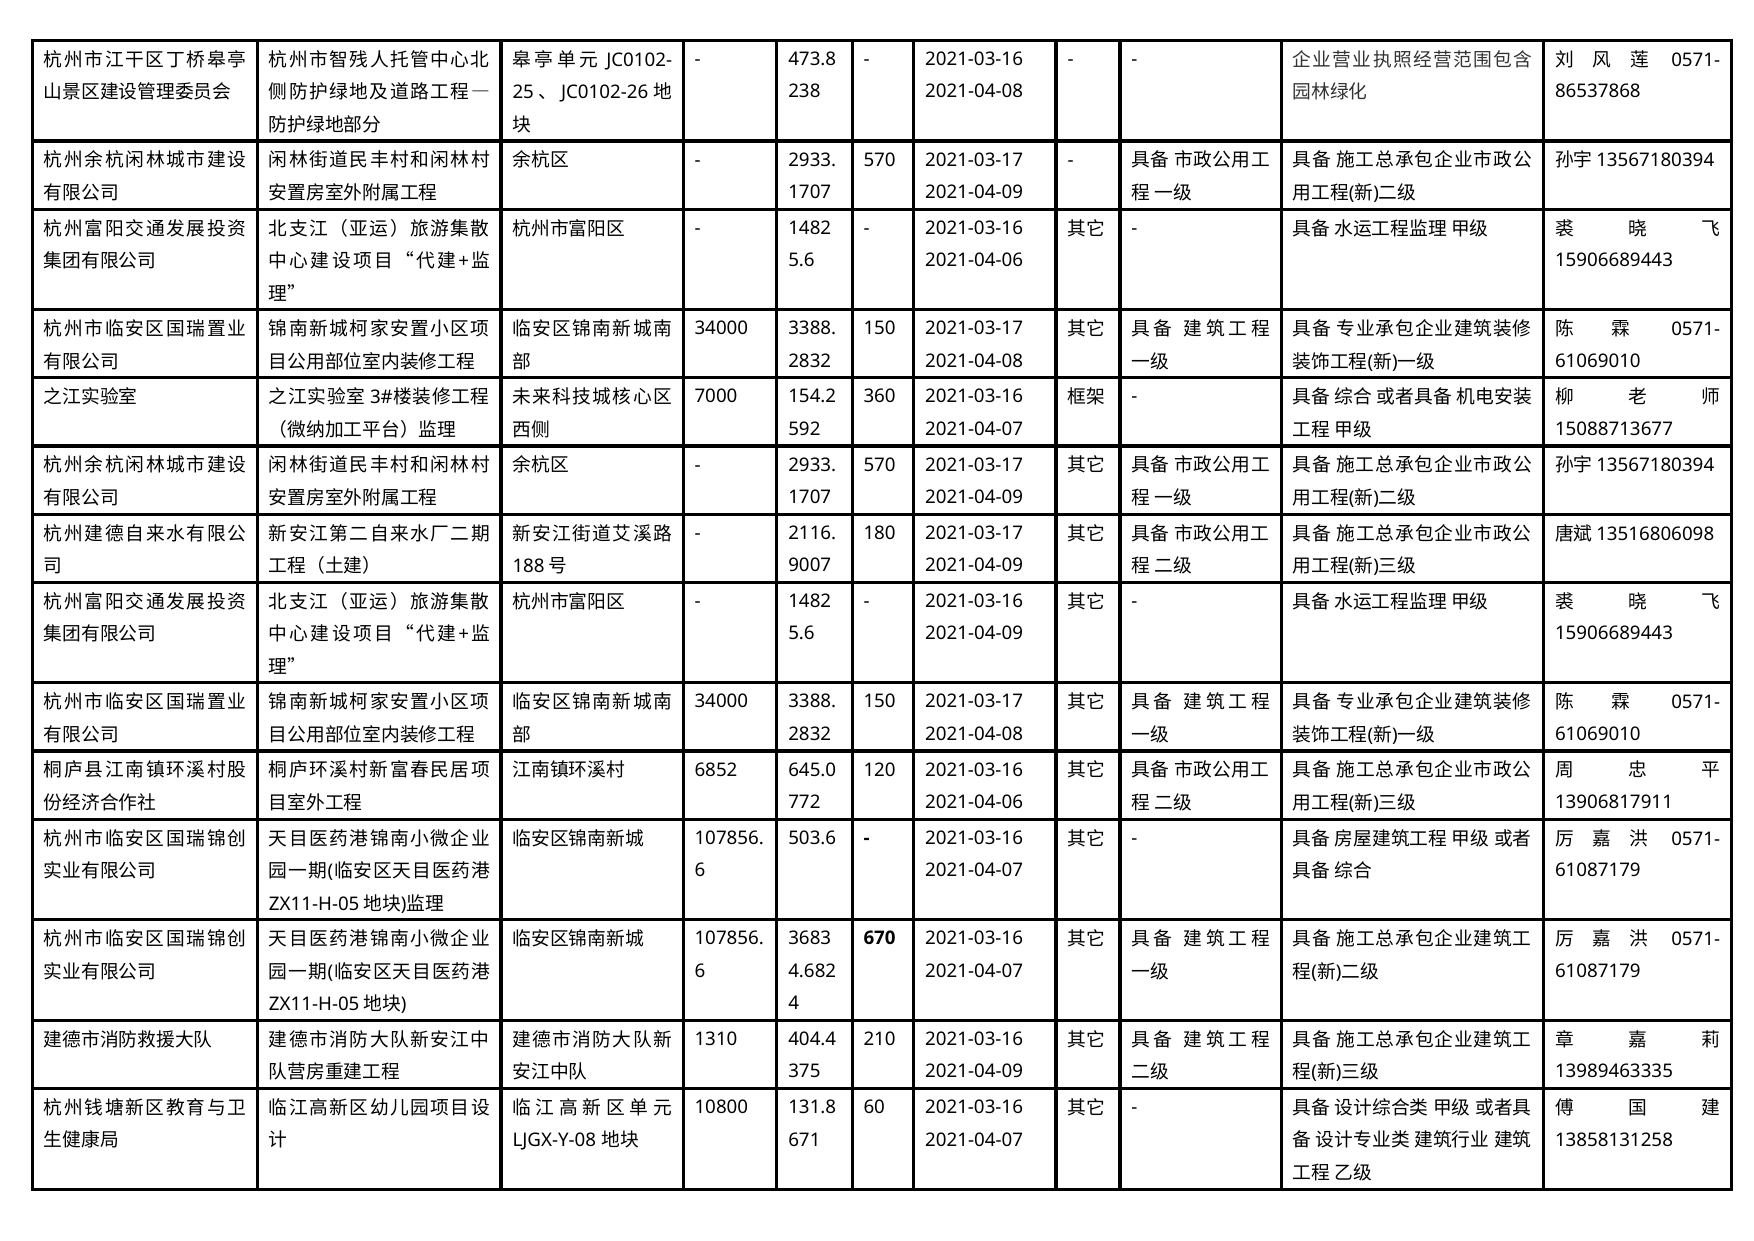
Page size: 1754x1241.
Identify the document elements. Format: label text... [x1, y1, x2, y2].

table_cell - [1058, 143, 1118, 207]
table_cell 2021-03-16 2021-04-09 [915, 584, 1054, 681]
table_cell 具备 水运工程监理 甲级 [1283, 211, 1542, 308]
table_cell 杭州富阳交通发展投资集团有限公司 [34, 584, 256, 681]
table_cell 余杭区 [503, 448, 682, 512]
table_cell 3388.2832 [778, 684, 851, 749]
table_cell 周忠平13906817911 [1545, 753, 1730, 817]
table_cell 404.4375 [778, 1022, 851, 1087]
table_cell 傅国建13858131258 [1545, 1090, 1730, 1187]
table_cell 杭州市富阳区 [503, 211, 682, 308]
table_cell 临安区锦南新城南部 [503, 311, 682, 376]
table_cell 其它 [1058, 211, 1118, 308]
table_cell 闲林街道民丰村和闲林村安置房室外附属工程 [259, 143, 499, 207]
table_cell 临安区锦南新城 [503, 821, 682, 918]
table_cell - [1058, 42, 1118, 139]
table_cell 江南镇环溪村 [503, 753, 682, 817]
table_cell 具备 市政公用工程 二级 [1122, 753, 1280, 817]
table_cell 杭州市临安区国瑞锦创实业有限公司 [34, 821, 256, 918]
table_cell 其它 [1058, 1022, 1118, 1087]
table_cell - [685, 516, 775, 581]
table_cell 2021-03-17 2021-04-09 [915, 448, 1054, 512]
table_cell 其它 [1058, 1090, 1118, 1187]
table_cell 具备 市政公用工程 一级 [1122, 448, 1280, 512]
table_cell 2116.9007 [778, 516, 851, 581]
table_cell 34000 [685, 684, 775, 749]
table_cell 杭州钱塘新区教育与卫生健康局 [34, 1090, 256, 1187]
table_cell 锦南新城柯家安置小区项目公用部位室内装修工程 [259, 684, 499, 749]
table_cell 孙宇13567180394 [1545, 143, 1730, 207]
table_cell 670 [854, 921, 912, 1019]
table_cell 之江实验室3#楼装修工程（微纳加工平台）监理 [259, 379, 499, 444]
table_cell 2021-03-16 2021-04-07 [915, 921, 1054, 1019]
table_cell 107856.6 [685, 821, 775, 918]
table_cell 杭州余杭闲林城市建设有限公司 [34, 143, 256, 207]
table_cell 1310 [685, 1022, 775, 1087]
table_cell 6852 [685, 753, 775, 817]
table_cell 34000 [685, 311, 775, 376]
table_cell 临江高新区单元LJGX-Y-08 地块 [503, 1090, 682, 1187]
table_cell 建德市消防救援大队 [34, 1022, 256, 1087]
table_cell 具备 房屋建筑工程 甲级 或者具备 综合 [1283, 821, 1542, 918]
table_cell - [1122, 821, 1280, 918]
table_cell 北支江（亚运）旅游集散中心建设项目“代建+监理” [259, 584, 499, 681]
table_cell 临江高新区幼儿园项目设计 [259, 1090, 499, 1187]
table_cell - [854, 584, 912, 681]
table_cell 具备 建筑工程 一级 [1122, 684, 1280, 749]
table_cell 2021-03-16 2021-04-06 [915, 211, 1054, 308]
table_cell 企业营业执照经营范围包含园林绿化 [1283, 42, 1542, 139]
table_cell 60 [854, 1090, 912, 1187]
table_cell 天目医药港锦南小微企业园一期(临安区天目医药港ZX11-H-05地块) [259, 921, 499, 1019]
table_cell 150 [854, 311, 912, 376]
table_cell 未来科技城核心区西侧 [503, 379, 682, 444]
table_cell 131.8671 [778, 1090, 851, 1187]
table_cell - [1122, 1090, 1280, 1187]
table_cell 锦南新城柯家安置小区项目公用部位室内装修工程 [259, 311, 499, 376]
table_cell 杭州市智残人托管中心北侧防护绿地及道路工程—防护绿地部分 [259, 42, 499, 139]
table_cell 2021-03-16 2021-04-06 [915, 753, 1054, 817]
table_cell 皋亭单元JC0102-25、JC0102-26 地块 [503, 42, 682, 139]
table_cell 北支江（亚运）旅游集散中心建设项目“代建+监理” [259, 211, 499, 308]
table_cell 柳老师15088713677 [1545, 379, 1730, 444]
table_cell - [1122, 584, 1280, 681]
table_cell 2021-03-17 2021-04-09 [915, 143, 1054, 207]
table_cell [915, 1090, 1054, 1187]
table_cell 107856.6 [685, 921, 775, 1019]
table_cell 570 [854, 143, 912, 207]
table_cell 其它 [1058, 684, 1118, 749]
table_cell 14825.6 [778, 211, 851, 308]
table_cell 2933.1707 [778, 448, 851, 512]
table_cell 具备 市政公用工程 一级 [1122, 143, 1280, 207]
table_cell 其它 [1058, 584, 1118, 681]
table_cell 具备 专业承包企业建筑装修装饰工程(新)一级 [1283, 311, 1542, 376]
table_cell - [854, 821, 912, 918]
table_cell - [685, 42, 775, 139]
table_cell 7000 [685, 379, 775, 444]
table_cell 杭州市富阳区 [503, 584, 682, 681]
table_cell 桐庐县江南镇环溪村股份经济合作社 [34, 753, 256, 817]
table_cell 之江实验室 [34, 379, 256, 444]
table_cell 闲林街道民丰村和闲林村安置房室外附属工程 [259, 448, 499, 512]
table_cell - [854, 211, 912, 308]
table_cell 473.8238 [778, 42, 851, 139]
table_cell 具备 建筑工程 二级 [1122, 1022, 1280, 1087]
table_cell 杭州富阳交通发展投资集团有限公司 [34, 211, 256, 308]
table_cell 厉嘉洪0571-61087179 [1545, 921, 1730, 1019]
table_cell 孙宇13567180394 [1545, 448, 1730, 512]
table_cell 具备 施工总承包企业市政公用工程(新)三级 [1283, 753, 1542, 817]
table_cell 临安区锦南新城 [503, 921, 682, 1019]
table_cell - [685, 448, 775, 512]
table_cell 具备 综合 或者具备 机电安装工程 甲级 [1283, 379, 1542, 444]
table_cell 厉嘉洪0571-61087179 [1545, 821, 1730, 918]
table_cell 3388.2832 [778, 311, 851, 376]
table_cell - [1122, 379, 1280, 444]
table_cell 10800 [685, 1090, 775, 1187]
table_cell 2021-03-16 2021-04-07 [915, 821, 1054, 918]
table_cell 建德市消防大队新安江中队营房重建工程 [259, 1022, 499, 1087]
table_cell 14825.6 [778, 584, 851, 681]
table_cell 陈霖0571-61069010 [1545, 684, 1730, 749]
table_cell 210 [854, 1022, 912, 1087]
table_cell 杭州建德自来水有限公司 [34, 516, 256, 581]
table_cell 其它 [1058, 753, 1118, 817]
table_cell 360 [854, 379, 912, 444]
table_cell 其它 [1058, 448, 1118, 512]
table_cell 2021-03-17 2021-04-08 [915, 684, 1054, 749]
table_cell 新安江第二自来水厂二期工程（土建） [259, 516, 499, 581]
table_cell 180 [854, 516, 912, 581]
table_cell 建德市消防大队新安江中队 [503, 1022, 682, 1087]
table_cell 杭州余杭闲林城市建设有限公司 [34, 448, 256, 512]
table_cell - [685, 211, 775, 308]
table_cell 2933.1707 [778, 143, 851, 207]
table_cell - [1122, 42, 1280, 139]
table_cell 临安区锦南新城南部 [503, 684, 682, 749]
table_cell 2021-03-17 2021-04-08 [915, 311, 1054, 376]
table_cell 章嘉莉13989463335 [1545, 1022, 1730, 1087]
table_cell 150 [854, 684, 912, 749]
table_cell 唐斌13516806098 [1545, 516, 1730, 581]
table_cell 裘晓飞15906689443 [1545, 211, 1730, 308]
table_cell 具备 设计综合类 甲级 或者具备 设计专业类 建筑行业 建筑工程 乙级 [1283, 1090, 1542, 1187]
table_cell - [1122, 211, 1280, 308]
table_cell 503.6 [778, 821, 851, 918]
table_cell 具备 施工总承包企业市政公用工程(新)三级 [1283, 516, 1542, 581]
table_cell 陈霖0571-61069010 [1545, 311, 1730, 376]
table_cell 具备 施工总承包企业建筑工程(新)二级 [1283, 921, 1542, 1019]
table_cell 框架 [1058, 379, 1118, 444]
table_cell 其它 [1058, 921, 1118, 1019]
table_cell 具备 施工总承包企业建筑工程(新)三级 [1283, 1022, 1542, 1087]
table_cell 具备 施工总承包企业市政公用工程(新)二级 [1283, 143, 1542, 207]
table_cell 154.2592 [778, 379, 851, 444]
table_cell 570 [854, 448, 912, 512]
table_cell 桐庐环溪村新富春民居项目室外工程 [259, 753, 499, 817]
table_cell 天目医药港锦南小微企业园一期(临安区天目医药港ZX11-H-05地块)监理 [259, 821, 499, 918]
table_cell 杭州市临安区国瑞置业有限公司 [34, 684, 256, 749]
table_cell 杭州市临安区国瑞锦创实业有限公司 [34, 921, 256, 1019]
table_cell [915, 42, 1054, 139]
table_cell 余杭区 [503, 143, 682, 207]
table_cell 杭州市江干区丁桥皋亭山景区建设管理委员会 [34, 42, 256, 139]
table_cell 2021-03-17 2021-04-09 [915, 516, 1054, 581]
table_cell 刘风莲0571-86537868 [1545, 42, 1730, 139]
table_cell 新安江街道艾溪路188号 [503, 516, 682, 581]
table_cell - [854, 42, 912, 139]
table_cell 具备 建筑工程 一级 [1122, 921, 1280, 1019]
table_cell 杭州市临安区国瑞置业有限公司 [34, 311, 256, 376]
table_cell 2021-03-16 2021-04-07 [915, 379, 1054, 444]
table_cell 120 [854, 753, 912, 817]
table_cell 36834.6824 [778, 921, 851, 1019]
table_cell - [685, 143, 775, 207]
table_cell 具备 水运工程监理 甲级 [1283, 584, 1542, 681]
table_cell 其它 [1058, 516, 1118, 581]
table_cell 具备 建筑工程 一级 [1122, 311, 1280, 376]
table_cell 裘晓飞15906689443 [1545, 584, 1730, 681]
table_cell 具备 施工总承包企业市政公用工程(新)二级 [1283, 448, 1542, 512]
table_cell 具备 市政公用工程 二级 [1122, 516, 1280, 581]
table_cell 2021-03-16 2021-04-09 [915, 1022, 1054, 1087]
table_cell 645.0772 [778, 753, 851, 817]
table_cell 其它 [1058, 821, 1118, 918]
table_cell 其它 [1058, 311, 1118, 376]
table_cell 具备 专业承包企业建筑装修装饰工程(新)一级 [1283, 684, 1542, 749]
table_cell - [685, 584, 775, 681]
